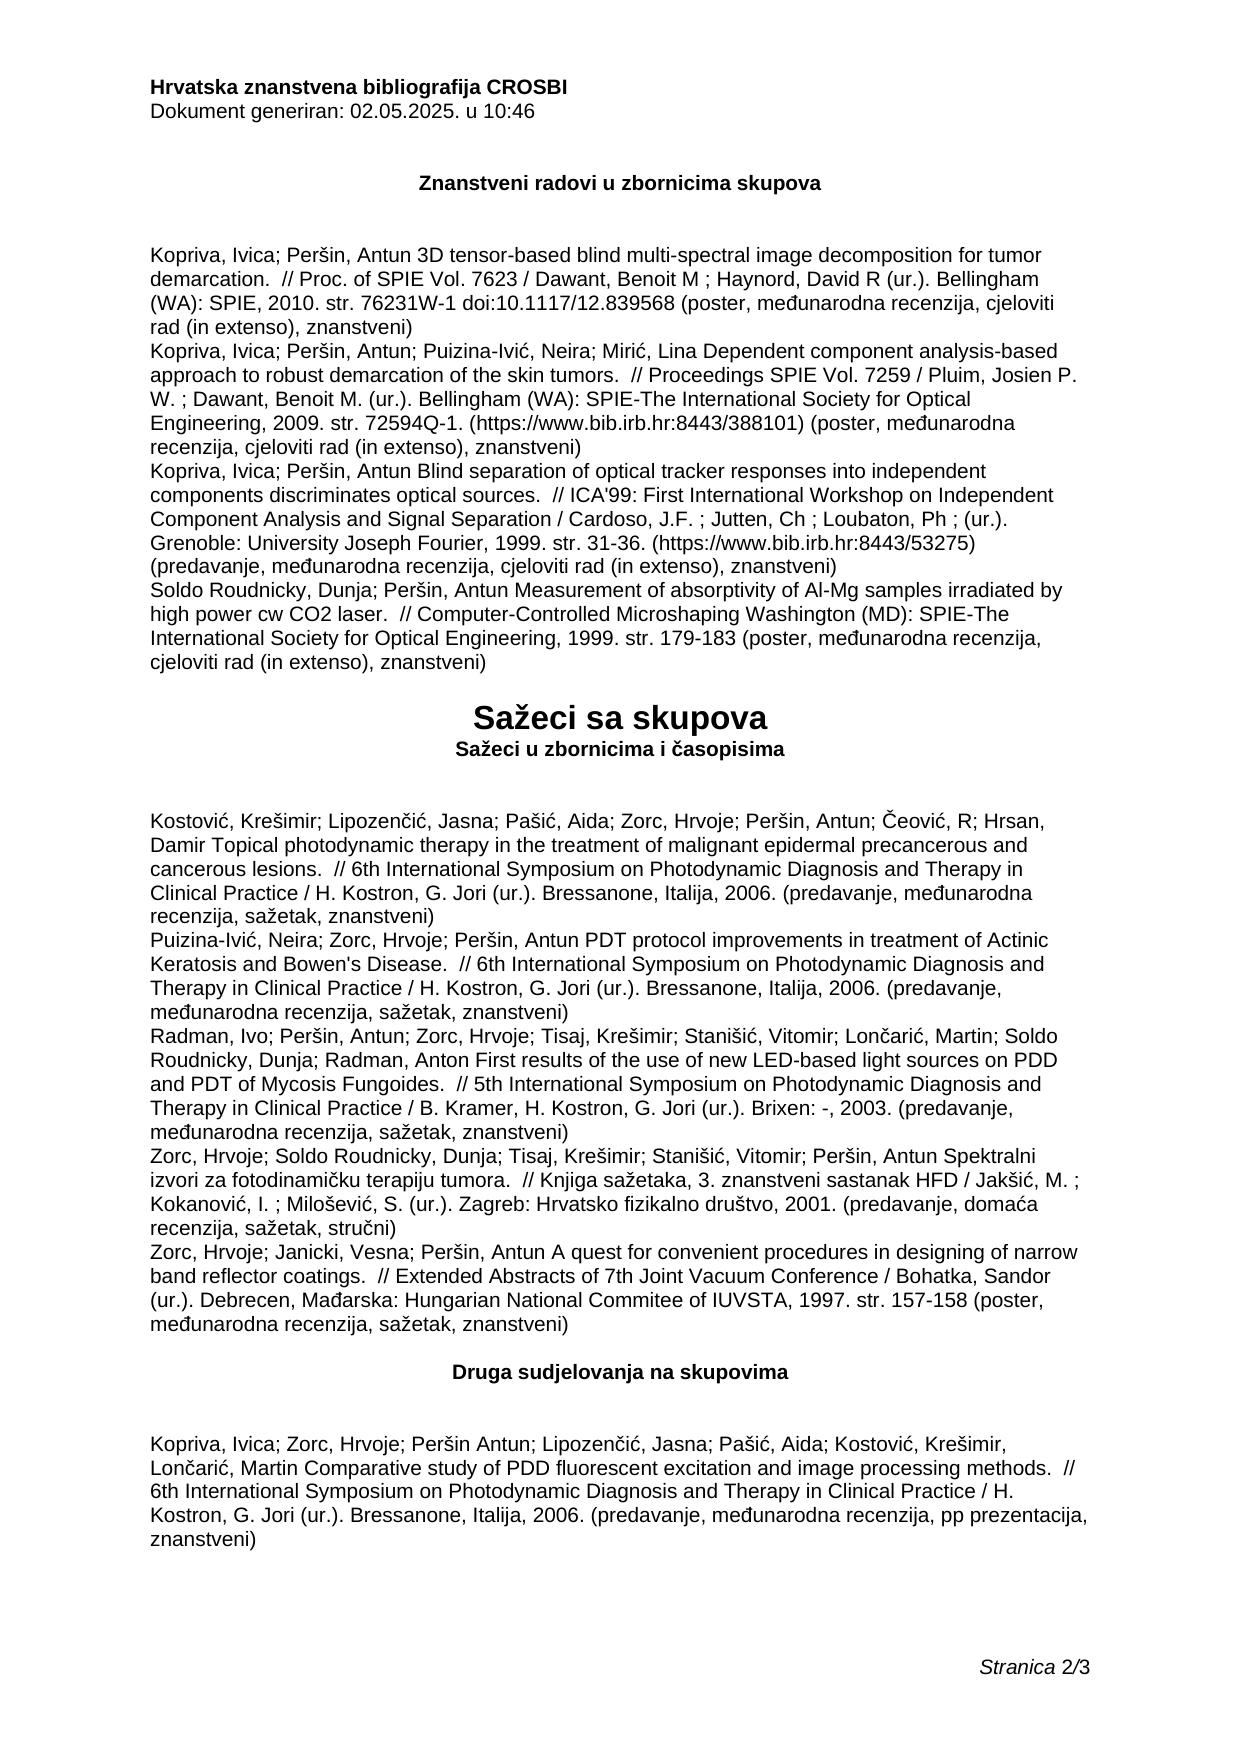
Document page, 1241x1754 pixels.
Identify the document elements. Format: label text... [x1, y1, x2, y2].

text Kostović, Krešimir; Lipozenčić, Jasna; Pašić, Aida; Zorc, Hrvoje; Peršin, Antun; Čeović, R; Hrsan, Damir [150, 808, 1090, 928]
text Puizina-Ivić, Neira; Zorc, Hrvoje; Peršin, Antun [150, 928, 1090, 1024]
subtitle Znanstveni radovi u zbornicima skupova [150, 171, 1090, 195]
text Radman, Ivo; Peršin, Antun; Zorc, Hrvoje; Tisaj, Krešimir; Stanišić, Vitomir; Lončarić, Martin; Soldo Roudnicky, Dunja; Radman, Anton [150, 1024, 1090, 1144]
text Kopriva, Ivica; Zorc, Hrvoje; Peršin Antun; Lipozenčić, Jasna; Pašić, Aida; Kostović, Krešimir, Lončarić, Martin [150, 1431, 1090, 1551]
text Kopriva, Ivica; Peršin, Antun [150, 243, 1090, 339]
text Kopriva, Ivica; Peršin, Antun [150, 458, 1090, 578]
text Soldo Roudnicky, Dunja; Peršin, Antun [150, 578, 1090, 674]
subtitle Sažeci u zbornicima i časopisima [150, 737, 1090, 761]
subtitle Druga sudjelovanja na skupovima [150, 1359, 1090, 1383]
text Kopriva, Ivica; Peršin, Antun; Puizina-Ivić, Neira; Mirić, Lina [150, 339, 1090, 458]
text Zorc, Hrvoje; Janicki, Vesna; Peršin, Antun [150, 1240, 1090, 1336]
text Zorc, Hrvoje; Soldo Roudnicky, Dunja; Tisaj, Krešimir; Stanišić, Vitomir; Peršin, Antun [150, 1144, 1090, 1240]
subtitle Sažeci sa skupova [150, 698, 1090, 737]
